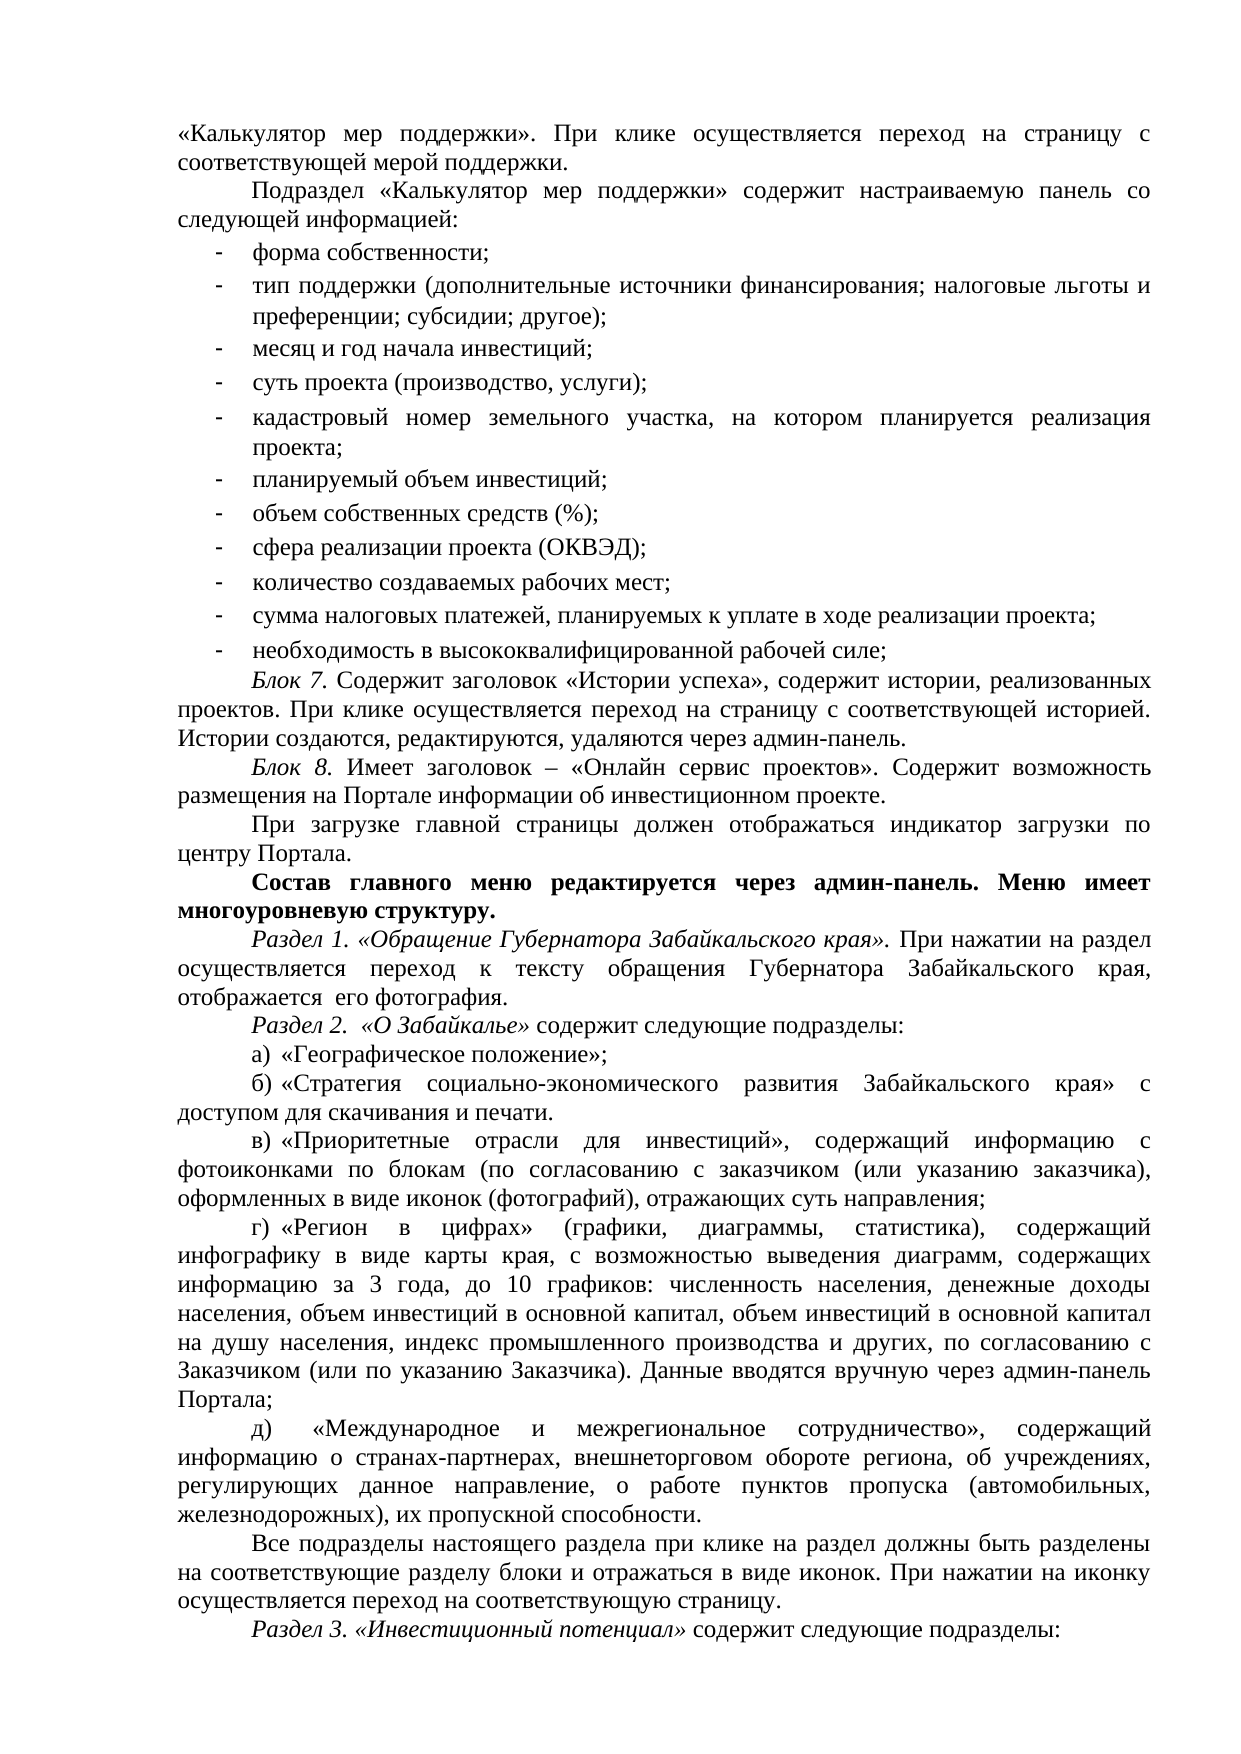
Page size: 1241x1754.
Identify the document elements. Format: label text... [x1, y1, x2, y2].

list «Регион в цифрах» (графики, диаграммы, статистика), содержащий инфографику в виде карты края, с возможностью выведения диаграмм, содержащих информацию за 3 года, до 10 графиков: численность населения, денежные доходы населения, объем инвестиций в основной капитал, объем инвестиций в основной капитал на душу населения, индекс промышленного производства и других, по согласованию с Заказчиком (или по указанию Заказчика). Данные вводятся вручную через админ-панель Портала; [177, 1212, 1152, 1413]
list месяц и год начала инвестиций; [215, 330, 1152, 364]
list объем собственных средств (%); [215, 495, 1152, 529]
text Раздел 1. «Обращение Губернатора Забайкальского края». При нажатии на раздел осуществляется переход к тексту обращения Губернатора Забайкальского края, отображается его фотография. [177, 924, 1152, 1010]
list «Приоритетные отрасли для инвестиций», содержащий информацию с фотоиконками по блокам (по согласованию с заказчиком (или указанию заказчика), оформленных в виде иконок (фотографий), отражающих суть направления; [177, 1125, 1152, 1212]
list «Стратегия социально-экономического развития Забайкальского края» с доступом для скачивания и печати. [177, 1068, 1152, 1125]
list форма собственности; [215, 233, 1152, 267]
text Подраздел «Калькулятор мер поддержки» содержит настраиваемую панель со следующей информацией: [177, 176, 1152, 233]
list суть проекта (производство, услуги); [215, 364, 1152, 398]
list «Географическое положение»; [177, 1039, 1152, 1068]
text Раздел 3. «Инвестиционный потенциал» содержит следующие подразделы: [177, 1614, 1152, 1643]
text Раздел 2. «О Забайкалье» содержит следующие подразделы: [177, 1010, 1152, 1039]
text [177, 118, 1152, 176]
text Блок 7. Содержит заголовок «Истории успеха», содержит истории, реализованных проектов. При клике осуществляется переход на страницу с соответствующей историей. Истории создаются, редактируются, удаляются через админ-панель. [177, 665, 1152, 752]
list «Международное и межрегиональное сотрудничество», содержащий информацию о странах-партнерах, внешнеторговом обороте региона, об учреждениях, регулирующих данное направление, о работе пунктов пропуска (автомобильных, железнодорожных), их пропускной способности. [177, 1413, 1152, 1528]
list количество создаваемых рабочих мест; [215, 563, 1152, 597]
text Блок 8. Имеет заголовок – «Онлайн сервис проектов». Содержит возможность размещения на Портале информации об инвестиционном проекте. [177, 752, 1152, 809]
list сумма налоговых платежей, планируемых к уплате в ходе реализации проекта; [215, 597, 1152, 631]
list сфера реализации проекта (ОКВЭД); [215, 529, 1152, 563]
text Состав главного меню редактируется через админ-панель. Меню имеет многоуровневую структуру. [177, 867, 1152, 924]
text Все подразделы настоящего раздела при клике на раздел должны быть разделены на соответствующие разделу блоки и отражаться в виде иконок. При нажатии на иконку осуществляется переход на соответствующую страницу. [177, 1528, 1152, 1614]
text При загрузке главной страницы должен отображаться индикатор загрузки по центру Портала. [177, 809, 1152, 867]
list необходимость в высококвалифицированной рабочей силе; [215, 631, 1152, 665]
list планируемый объем инвестиций; [215, 461, 1152, 495]
list кадастровый номер земельного участка, на котором планируется реализация проекта; [215, 398, 1152, 461]
list тип поддержки (дополнительные источники финансирования; налоговые льготы и преференции; субсидии; другое); [215, 267, 1152, 330]
